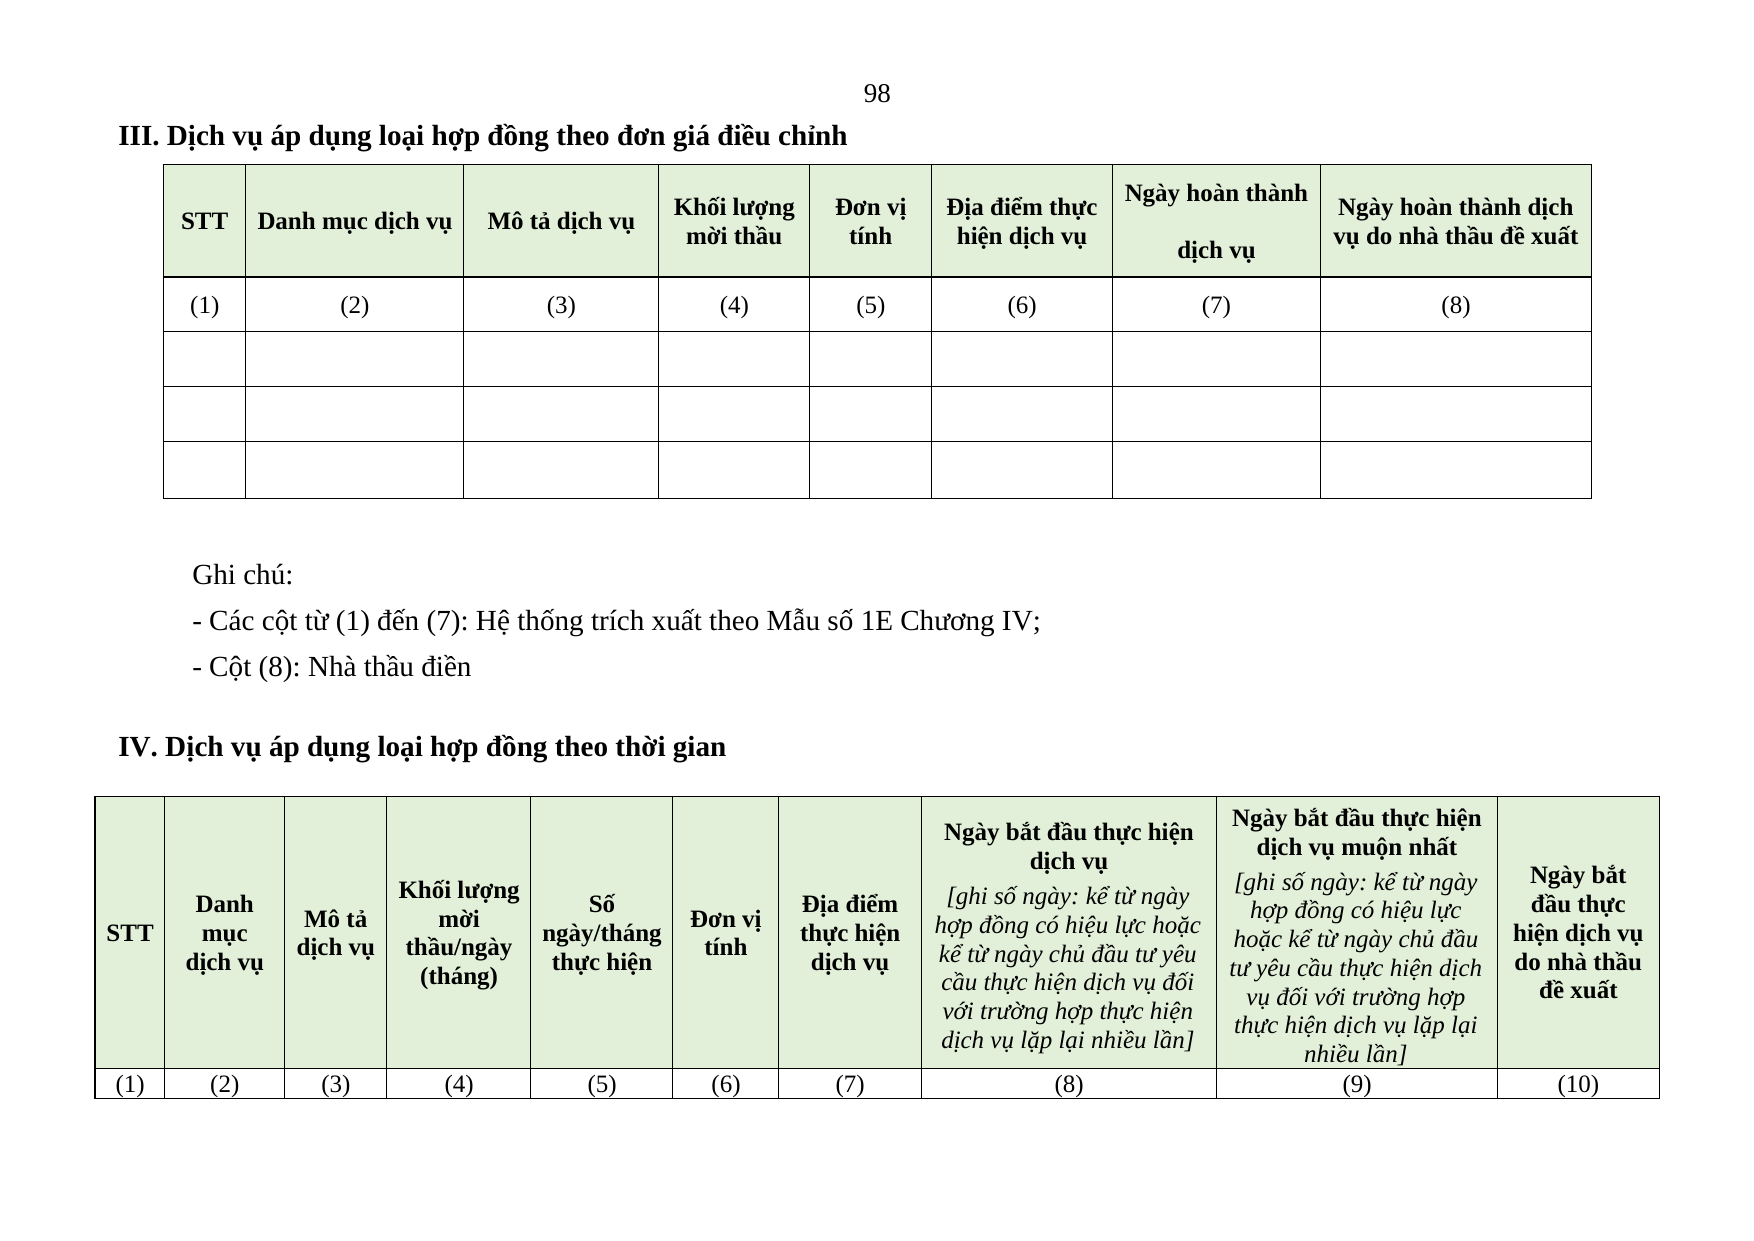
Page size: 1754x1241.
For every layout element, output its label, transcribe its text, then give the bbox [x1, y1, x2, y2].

table_cell (5) [531, 1069, 672, 1098]
table_cell [1321, 387, 1591, 441]
table_header Ngày hoàn thành dịch vụ do nhà thầu đề xuất [1321, 165, 1591, 276]
table_cell [659, 332, 809, 386]
table_header Khối lượng mời thầu/ngày (tháng) [387, 797, 530, 1068]
table_header Ngày bắt đầu thực hiện dịch vụ do nhà thầu đề xuất [1498, 797, 1659, 1068]
table_header Ngày hoàn thành dịch vụ [1113, 165, 1320, 276]
table_header Khối lượng mời thầu [659, 165, 809, 276]
table_header Số ngày/tháng thực hiện [531, 797, 672, 1068]
table_cell [1113, 332, 1320, 386]
table_header STT [96, 797, 164, 1068]
table_cell [246, 442, 463, 497]
table_header Địa điểm thực hiện dịch vụ [932, 165, 1112, 276]
table_cell (5) [810, 278, 931, 331]
table_cell (1) [96, 1069, 164, 1098]
table_header Địa điểm thực hiện dịch vụ [779, 797, 921, 1068]
text Ghi chú: [118, 557, 1636, 591]
table_cell (10) [1498, 1069, 1659, 1098]
table_cell [659, 442, 809, 497]
table_cell [932, 442, 1112, 497]
table_cell [810, 332, 931, 386]
table_cell [464, 332, 658, 386]
table_cell [164, 332, 245, 386]
table_cell (2) [246, 278, 463, 331]
table_cell (1) [164, 278, 245, 331]
table_cell [164, 387, 245, 441]
text IV. Dịch vụ áp dụng loại hợp đồng theo thời gian [118, 729, 1636, 762]
table_cell (3) [464, 278, 658, 331]
table_cell (9) [1217, 1069, 1497, 1098]
table_cell [810, 442, 931, 497]
text III. Dịch vụ áp dụng loại hợp đồng theo đơn giá điều chỉnh [118, 118, 1636, 152]
table_cell [659, 387, 809, 441]
table_cell (8) [1321, 278, 1591, 331]
table_cell (3) [285, 1069, 386, 1098]
table_cell [246, 387, 463, 441]
table_header Ngày bắt đầu thực hiện dịch vụ [ghi số ngày: kể từ ngày hợp đồng có hiệu lực hoặc kể từ ngày chủ đầu tư yêu cầu thực hiện dịch vụ đối với trường hợp thực hiện dịch vụ lặp lại nhiều lần] [922, 797, 1216, 1068]
table_header Mô tả dịch vụ [464, 165, 658, 276]
table_cell [246, 332, 463, 386]
table_cell [464, 387, 658, 441]
table_cell (6) [932, 278, 1112, 331]
table_cell [810, 387, 931, 441]
table_header Mô tả dịch vụ [285, 797, 386, 1068]
table_cell [164, 442, 245, 497]
table_cell [1321, 442, 1591, 497]
table_cell (2) [165, 1069, 284, 1098]
text - Cột (8): Nhà thầu điền [118, 649, 1636, 683]
table_cell [932, 332, 1112, 386]
table_cell (8) [922, 1069, 1216, 1098]
table_cell (4) [387, 1069, 530, 1098]
table_cell (7) [779, 1069, 921, 1098]
table_header Đơn vị tính [810, 165, 931, 276]
table_header STT [164, 165, 245, 276]
table_header Danh mục dịch vụ [165, 797, 284, 1068]
table_cell (6) [673, 1069, 778, 1098]
table_cell [1321, 332, 1591, 386]
table_cell [932, 387, 1112, 441]
table_cell (4) [659, 278, 809, 331]
table_cell (7) [1113, 278, 1320, 331]
text - Các cột từ (1) đến (7): Hệ thống trích xuất theo Mẫu số 1E Chương IV; [118, 603, 1636, 637]
table_cell [464, 442, 658, 497]
table_header Danh mục dịch vụ [246, 165, 463, 276]
table_cell [1113, 387, 1320, 441]
table_cell [1113, 442, 1320, 497]
table_header Ngày bắt đầu thực hiện dịch vụ muộn nhất [ghi số ngày: kể từ ngày hợp đồng có hiệu lực hoặc kể từ ngày chủ đầu tư yêu cầu thực hiện dịch vụ đối với trường hợp thực hiện dịch vụ lặp lại nhiều lần] [1217, 797, 1497, 1068]
table_header Đơn vị tính [673, 797, 778, 1068]
